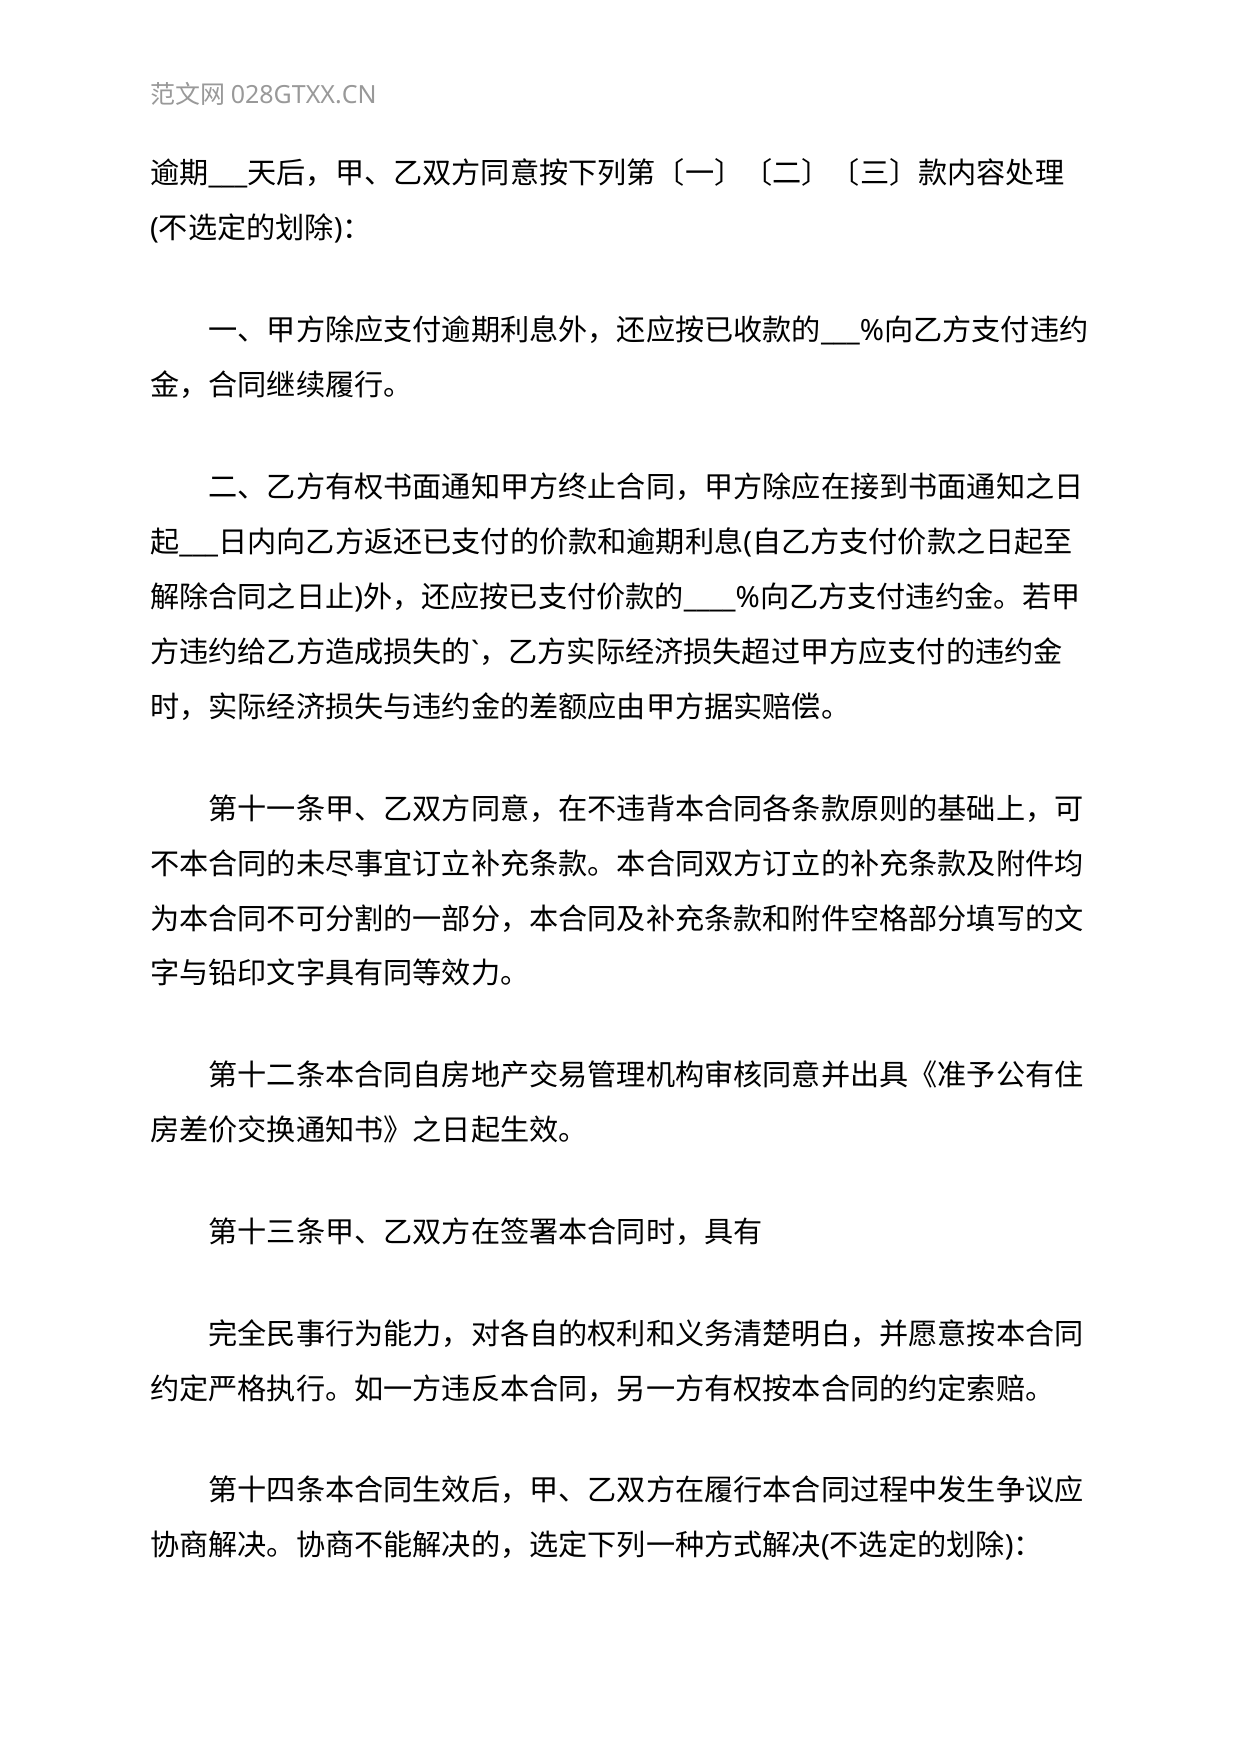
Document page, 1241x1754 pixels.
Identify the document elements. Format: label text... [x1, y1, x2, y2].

text 二、乙方有权书面通知甲方终止合同，甲方除应在接到书面通知之日起___日内向乙方返还已支付的价款和逾期利息(自乙方支付价款之日起至解除合同之日止)外，还应按已支付价款的____%向乙方支付违约金。若甲方违约给乙方造成损失的`，乙方实际经济损失超过甲方应支付的违约金时，实际经济损失与违约金的差额应由甲方据实赔偿。 [150, 464, 1090, 726]
text 第十二条本合同自房地产交易管理机构审核同意并出具《准予公有住房差价交换通知书》之日起生效。 [150, 1052, 1090, 1149]
text 第十一条甲、乙双方同意，在不违背本合同各条款原则的基础上，可不本合同的未尽事宜订立补充条款。本合同双方订立的补充条款及附件均为本合同不可分割的一部分，本合同及补充条款和附件空格部分填写的文字与铅印文字具有同等效力。 [150, 785, 1090, 992]
text 第十四条本合同生效后，甲、乙双方在履行本合同过程中发生争议应协商解决。协商不能解决的，选定下列一种方式解决(不选定的划除)： [150, 1467, 1090, 1564]
text 一、甲方除应支付逾期利息外，还应按已收款的___%向乙方支付违约金，合同继续履行。 [150, 307, 1090, 404]
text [150, 150, 1090, 247]
text 完全民事行为能力，对各自的权利和义务清楚明白，并愿意按本合同约定严格执行。如一方违反本合同，另一方有权按本合同的约定索赔。 [150, 1310, 1090, 1407]
text 第十三条甲、乙双方在签署本合同时，具有 [150, 1208, 1090, 1251]
